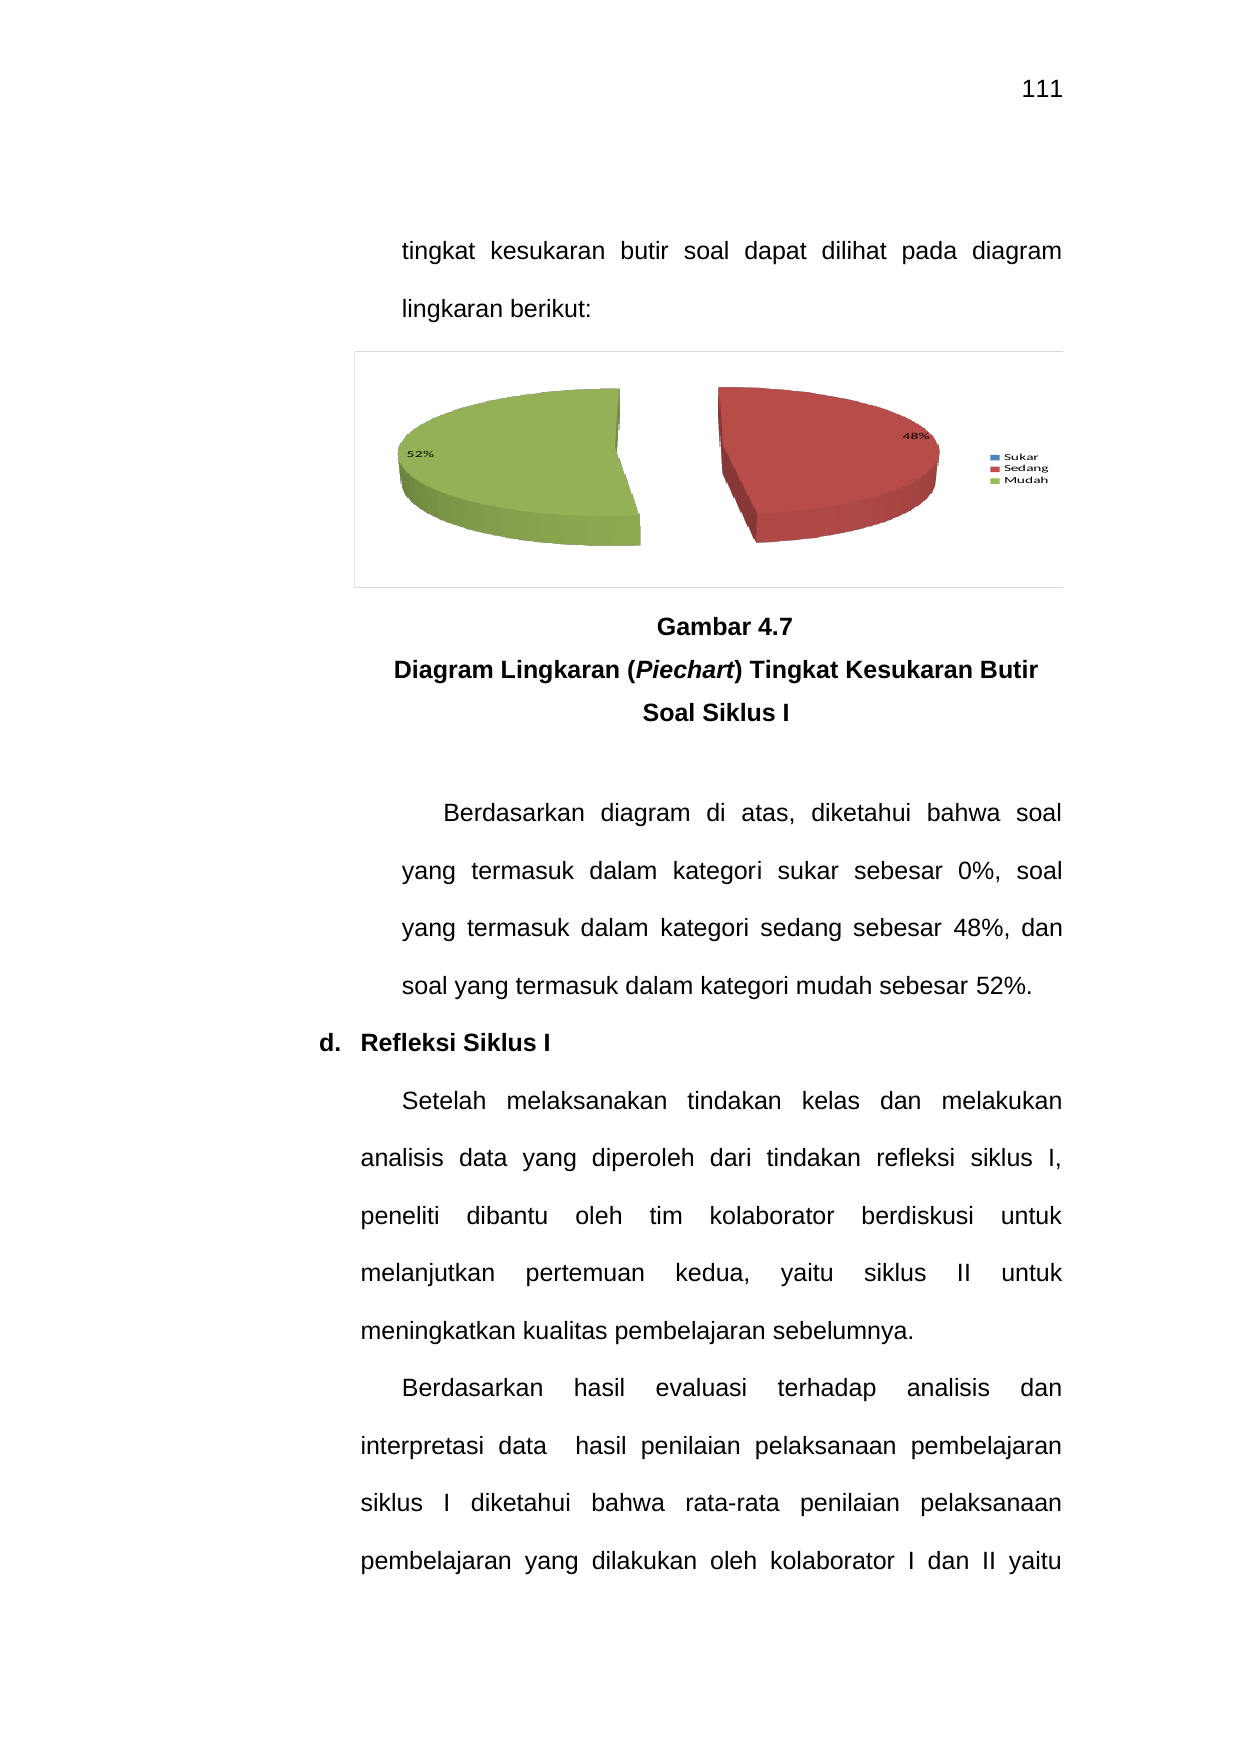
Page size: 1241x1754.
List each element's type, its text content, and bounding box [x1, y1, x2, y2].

text Berdasarkan diagram di atas, diketahui bahwa soal yang termasuk dalam kategori sukar sebesar 0%, soal yang termasuk dalam kategori sedang sebesar 48%, dan soal yang termasuk dalam kategori mudah sebesar 52%. [402, 798, 1063, 1000]
text Gambar 4.7 [294, 612, 1063, 640]
list Setelah melaksanakan tindakan kelas dan melakukan analisis data yang diperoleh dari tindakan refleksi siklus I, peneliti dibantu oleh tim kolaborator berdiskusi untuk melanjutkan pertemuan kedua, yaitu siklus II untuk meningkatkan kualitas pembelajaran sebelumnya. [360, 1086, 1063, 1345]
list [360, 1373, 1063, 1575]
text Diagram Lingkaran (Piechart) Tingkat Kesukaran Butir Soal Siklus I [369, 655, 1063, 727]
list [402, 236, 1063, 322]
list Refleksi Siklus I [319, 1028, 1063, 1057]
